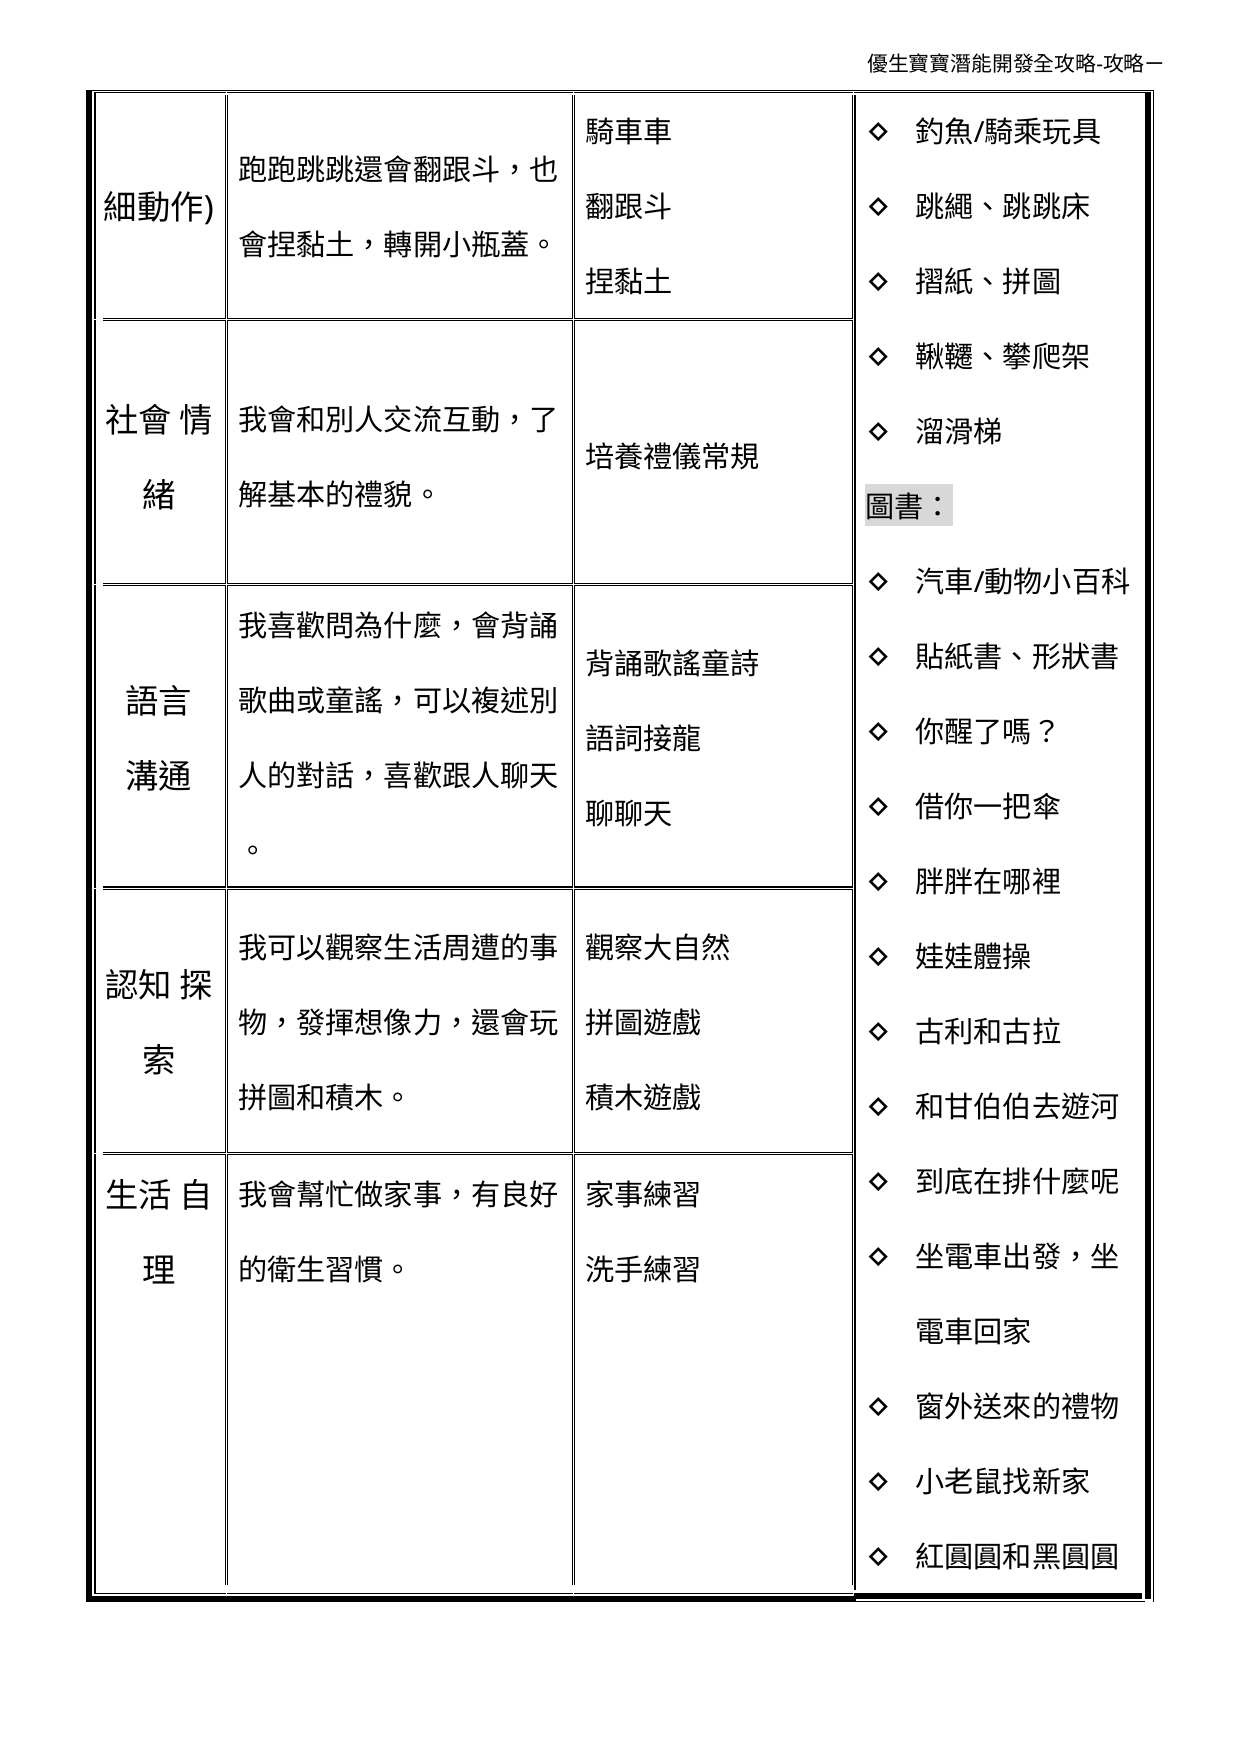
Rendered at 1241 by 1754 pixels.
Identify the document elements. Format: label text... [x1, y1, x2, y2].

table_cell 身體 動作 (粗細動作) [96, 91, 227, 318]
table_cell 生活 自理 [92, 1152, 227, 1593]
table_cell 語言 溝通 [92, 583, 227, 886]
table_cell 我會和別人交流互動，了解基本的禮貌。 [228, 321, 572, 583]
table_cell 我會幫忙做家事，有良好的衛生習慣。 [227, 1155, 573, 1593]
table_cell 我喜歡問為什麼，會背誦歌曲或童謠，可以複述別人的對話，喜歡跟人聊天 。 [228, 586, 572, 886]
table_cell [854, 93, 1145, 1593]
table_cell 背誦歌謠童詩 語詞接龍 聊聊天 [575, 586, 852, 886]
table_cell 我可以觀察生活周遭的事物，發揮想像力，還會玩拼圖和積木。 [228, 890, 572, 1152]
table_cell 認知 探索 [96, 886, 225, 1152]
table_cell 觀察大自然 拼圖遊戲 積木遊戲 [575, 890, 852, 1152]
table_cell 溜滑梯 盪鞦韆 騎車車 翻跟斗 捏黏土 [574, 91, 854, 318]
table_cell 培養禮儀常規 [575, 321, 852, 583]
table_cell 家事練習 洗手練習 [574, 1152, 854, 1593]
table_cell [227, 93, 573, 318]
table_cell 社會 情緒 [96, 318, 225, 583]
